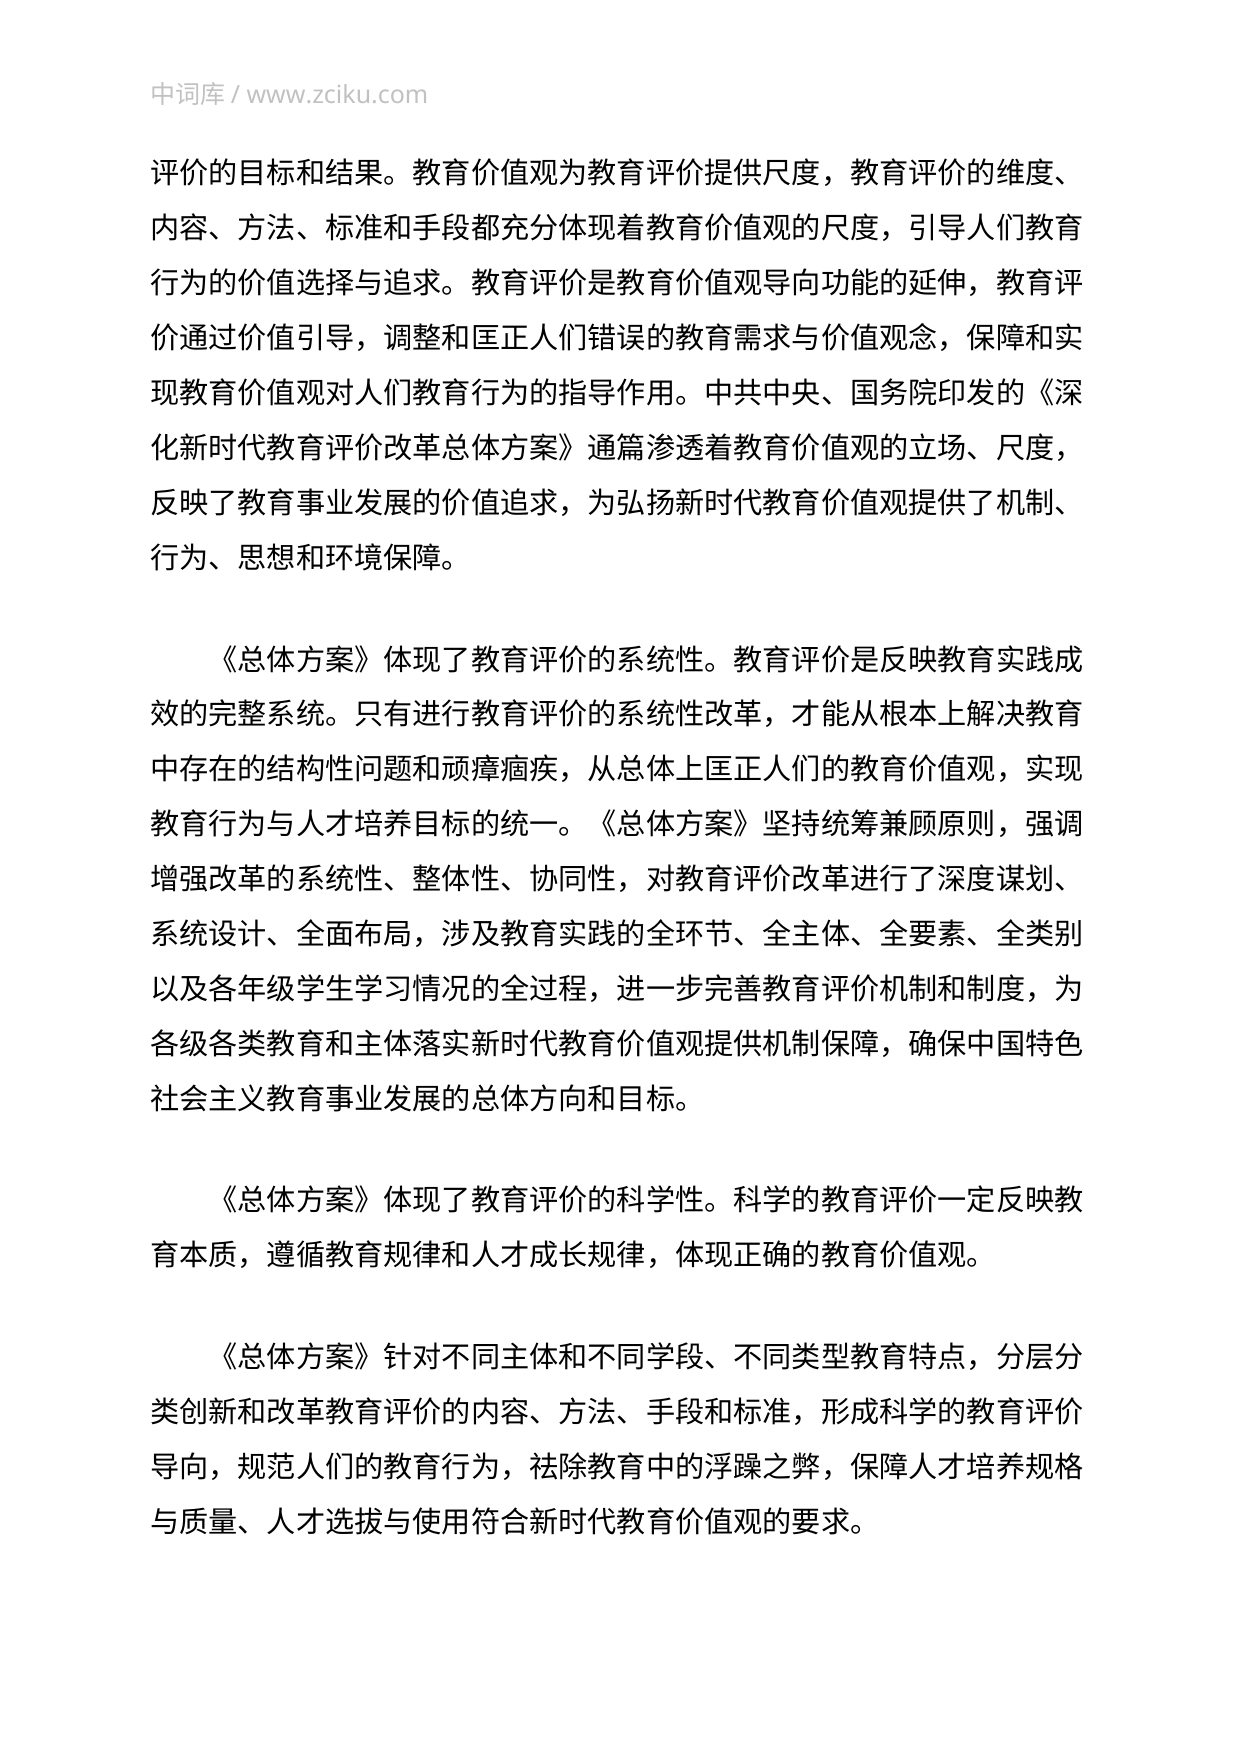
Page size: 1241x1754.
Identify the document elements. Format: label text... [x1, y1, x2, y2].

text 《总体方案》体现了教育评价的系统性。教育评价是反映教育实践成效的完整系统。只有进行教育评价的系统性改革，才能从根本上解决教育中存在的结构性问题和顽瘴痼疾，从总体上匡正人们的教育价值观，实现教育行为与人才培养目标的统一。《总体方案》坚持统筹兼顾原则，强调增强改革的系统性、整体性、协同性，对教育评价改革进行了深度谋划、系统设计、全面布局，涉及教育实践的全环节、全主体、全要素、全类别以及各年级学生学习情况的全过程，进一步完善教育评价机制和制度，为各级各类教育和主体落实新时代教育价值观提供机制保障，确保中国特色社会主义教育事业发展的总体方向和目标。 [150, 636, 1090, 1117]
text 《总体方案》针对不同主体和不同学段、不同类型教育特点，分层分类创新和改革教育评价的内容、方法、手段和标准，形成科学的教育评价导向，规范人们的教育行为，祛除教育中的浮躁之弊，保障人才培养规格与质量、人才选拔与使用符合新时代教育价值观的要求。 [150, 1334, 1090, 1541]
text 《总体方案》体现了教育评价的科学性。科学的教育评价一定反映教育本质，遵循教育规律和人才成长规律，体现正确的教育价值观。 [150, 1177, 1090, 1274]
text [150, 150, 1090, 577]
